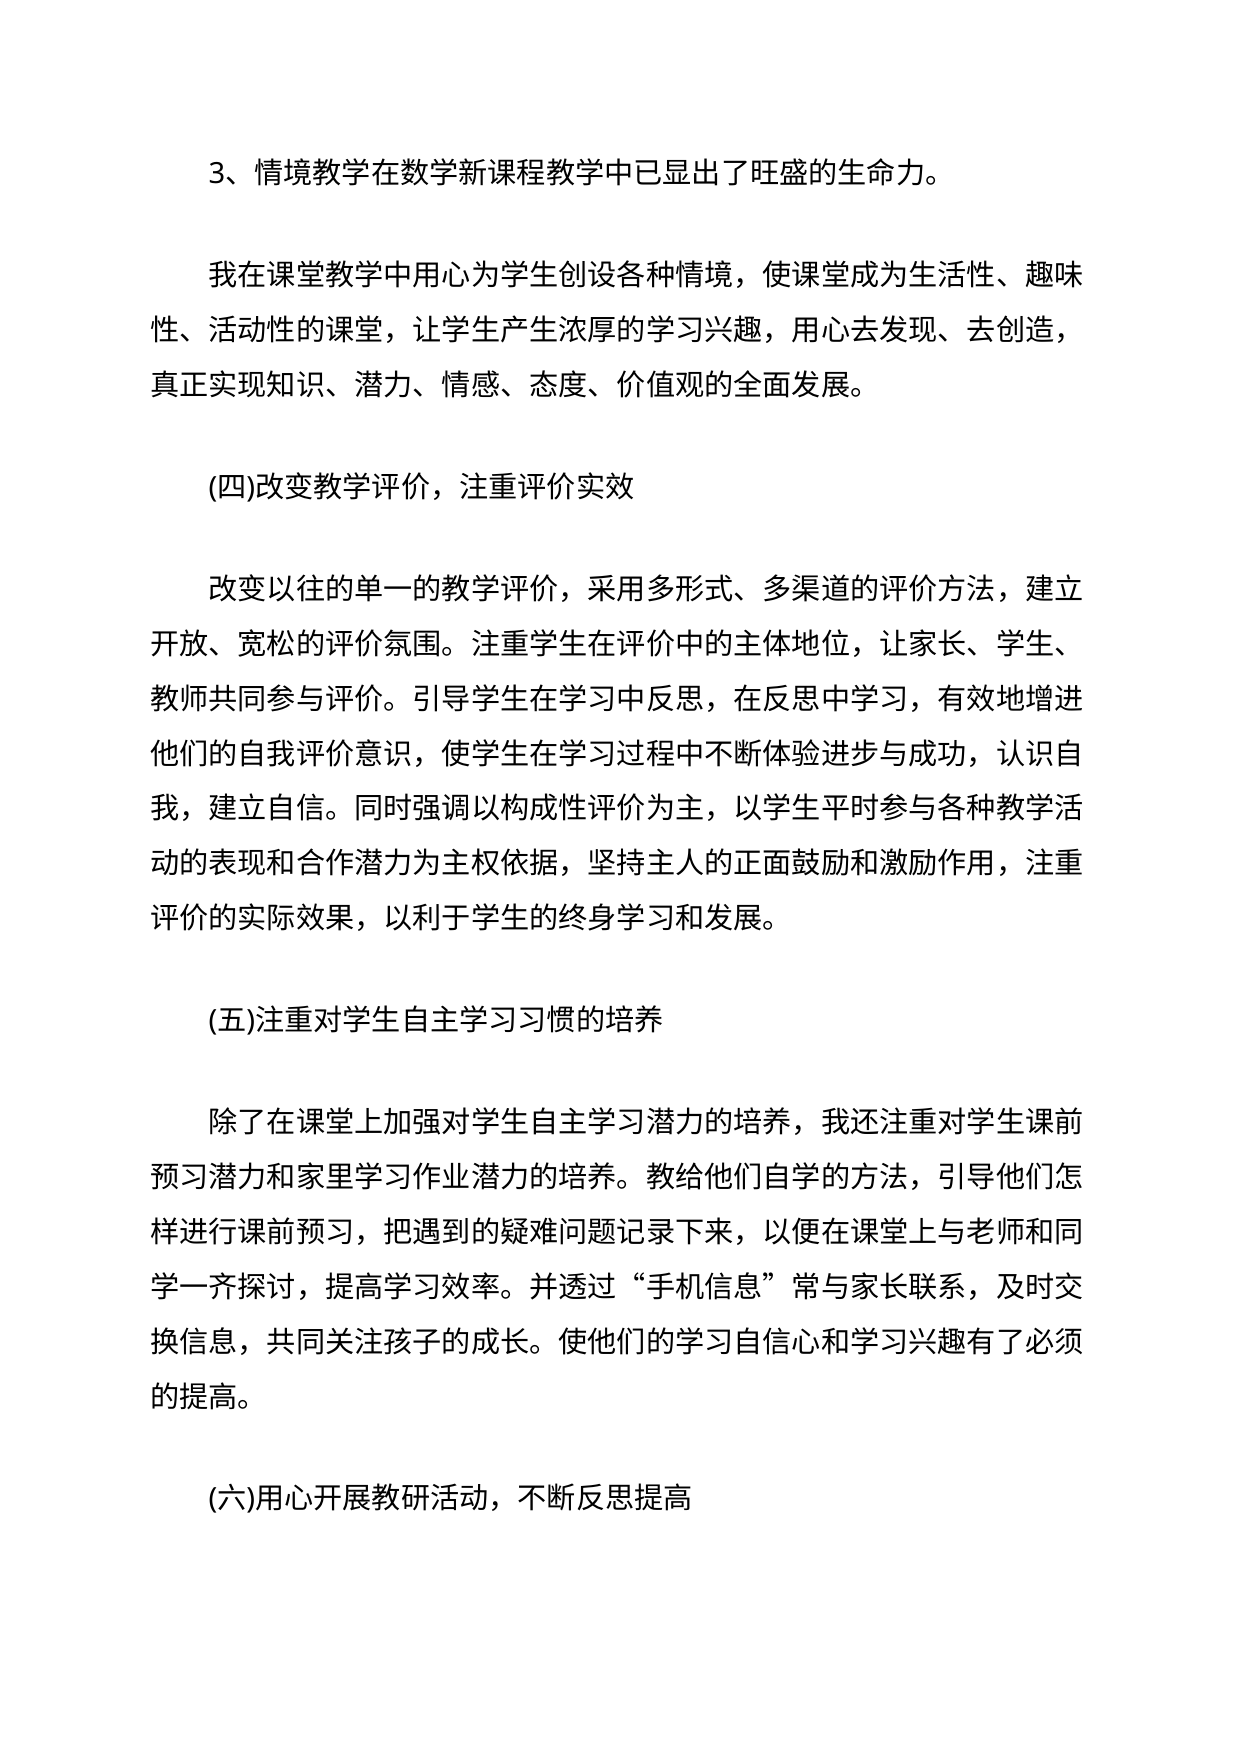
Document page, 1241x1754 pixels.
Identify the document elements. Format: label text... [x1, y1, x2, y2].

text (六)用心开展教研活动，不断反思提高 [150, 1475, 1090, 1517]
text 除了在课堂上加强对学生自主学习潜力的培养，我还注重对学生课前预习潜力和家里学习作业潜力的培养。教给他们自学的方法，引导他们怎样进行课前预习，把遇到的疑难问题记录下来，以便在课堂上与老师和同学一齐探讨，提高学习效率。并透过“手机信息”常与家长联系，及时交换信息，共同关注孩子的成长。使他们的学习自信心和学习兴趣有了必须的提高。 [150, 1099, 1090, 1415]
text (四)改变教学评价，注重评价实效 [150, 463, 1090, 506]
text 3、情境教学在数学新课程教学中已显出了旺盛的生命力。 [150, 150, 1090, 192]
text (五)注重对学生自主学习习惯的培养 [150, 997, 1090, 1039]
text 改变以往的单一的教学评价，采用多形式、多渠道的评价方法，建立开放、宽松的评价氛围。注重学生在评价中的主体地位，让家长、学生、教师共同参与评价。引导学生在学习中反思，在反思中学习，有效地增进他们的自我评价意识，使学生在学习过程中不断体验进步与成功，认识自我，建立自信。同时强调以构成性评价为主，以学生平时参与各种教学活动的表现和合作潜力为主权依据，坚持主人的正面鼓励和激励作用，注重评价的实际效果，以利于学生的终身学习和发展。 [150, 566, 1090, 937]
text 我在课堂教学中用心为学生创设各种情境，使课堂成为生活性、趣味性、活动性的课堂，让学生产生浓厚的学习兴趣，用心去发现、去创造，真正实现知识、潜力、情感、态度、价值观的全面发展。 [150, 252, 1090, 404]
